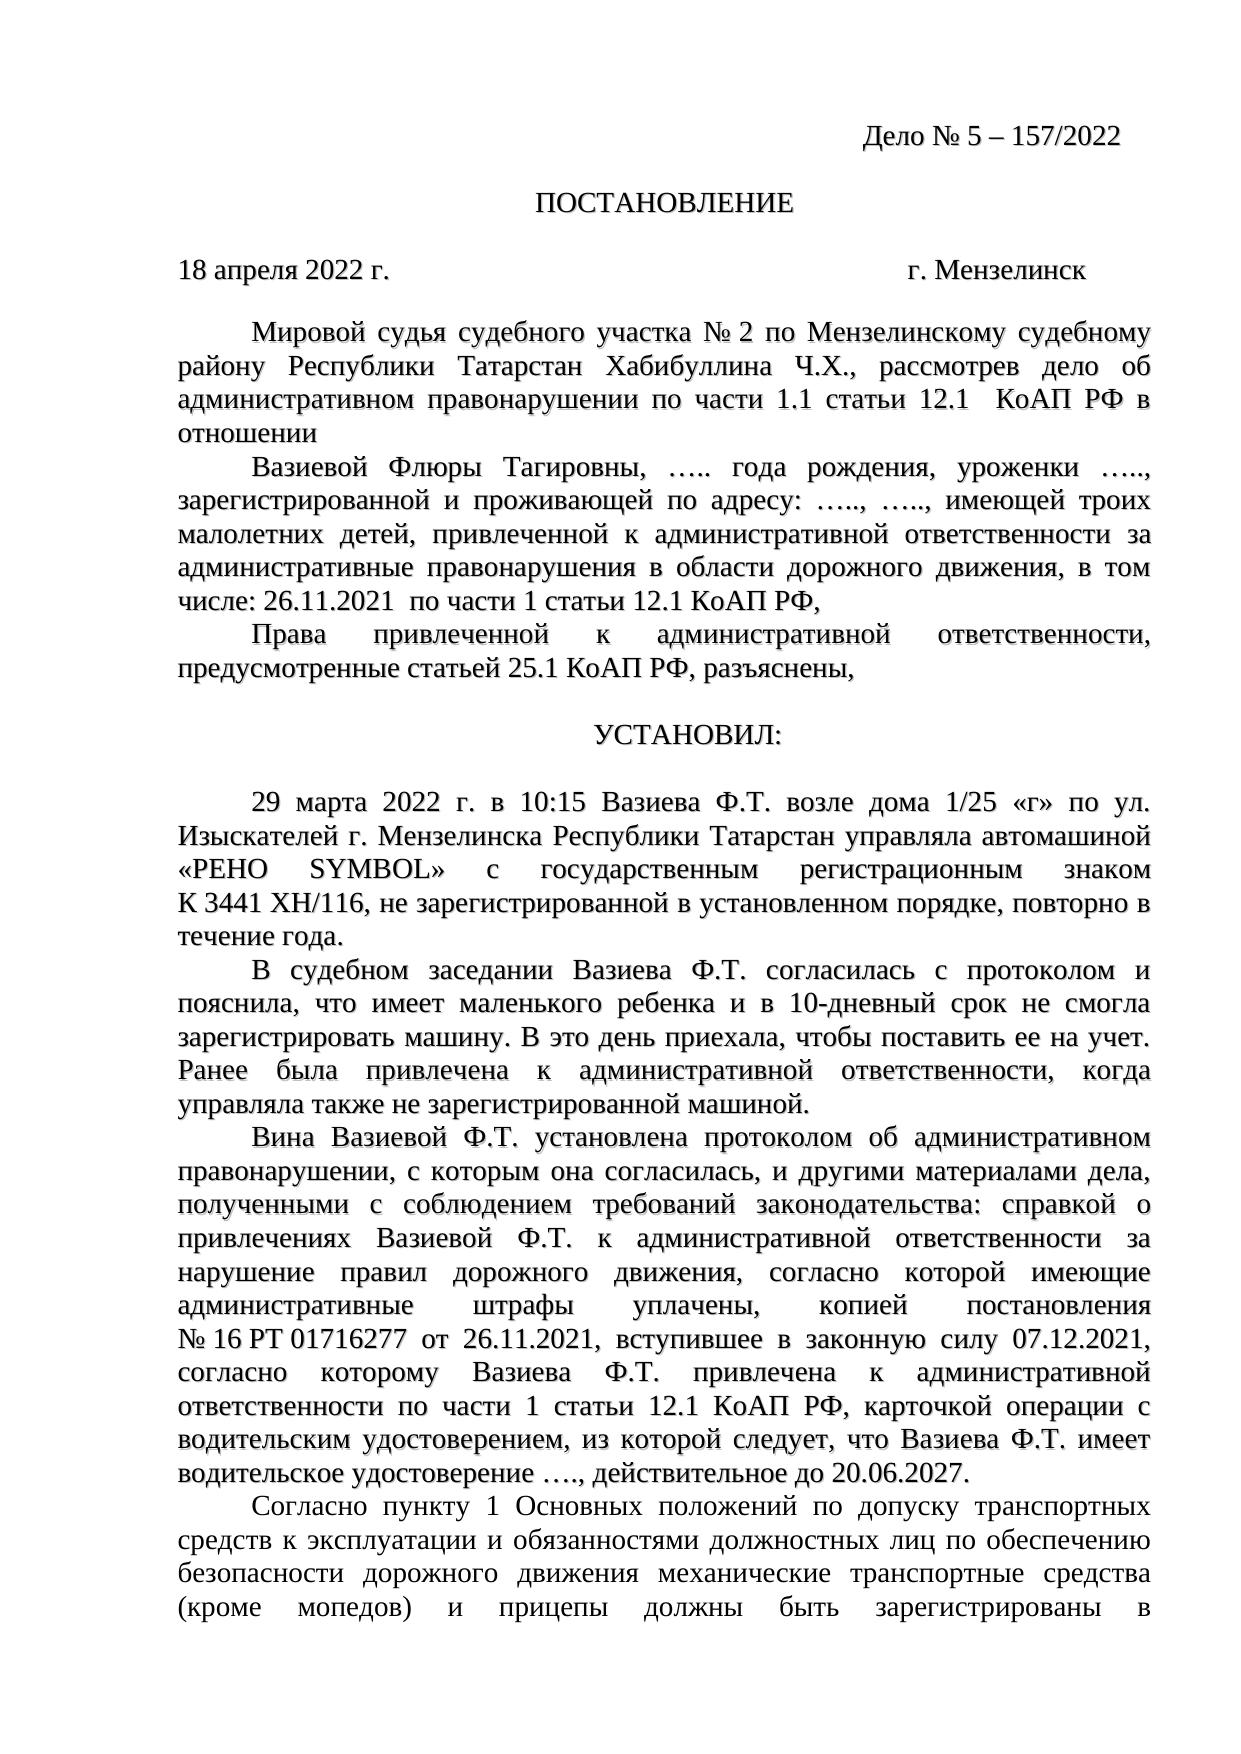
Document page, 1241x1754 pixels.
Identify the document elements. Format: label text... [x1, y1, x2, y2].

text Мировой судья судебного участка № 2 по Мензелинскому судебному району Республики Татарстан Хабибуллина Ч.Х., рассмотрев дело об административном правонарушении по части 1.1 статьи 12.1 КоАП РФ в отношении [177, 314, 1152, 449]
text Вина Вазиевой Ф.Т. установлена протоколом об административном правонарушении, с которым она согласилась, и другими материалами дела, полученными с соблюдением требований законодательства: справкой о привлечениях Вазиевой Ф.Т. к административной ответственности за нарушение правил дорожного движения, согласно которой имеющие административные штрафы уплачены, копией постановления № 16 РТ 01716277 от 26.11.2021, вступившее в законную силу 07.12.2021, согласно которому Вазиева Ф.Т. привлечена к административной ответственности по части 1 статьи 12.1 КоАП РФ, карточкой операции с водительским удостоверением, из которой следует, что Вазиева Ф.Т. имеет водительское удостоверение …., действительное до 20.06.2027. [177, 1119, 1152, 1488]
text Вазиевой Флюры Тагировны, ….. года рождения, уроженки ….., зарегистрированной и проживающей по адресу: ….., ….., имеющей троих малолетних детей, привлеченной к административной ответственности за административные правонарушения в области дорожного движения, в том числе: 26.11.2021 по части 1 статьи 12.1 КоАП РФ, [177, 449, 1152, 616]
text Права привлеченной к административной ответственности, предусмотренные статьей 25.1 КоАП РФ, разъяснены, [177, 616, 1152, 683]
text 18 апреля 2022 г. г. Мензелинск [177, 252, 1152, 286]
text ПОСТАНОВЛЕНИЕ [177, 185, 1152, 219]
text Дело № 5 – 157/2022 [177, 118, 1152, 152]
text 29 марта 2022 г. в 10:15 Вазиева Ф.Т. возле дома 1/25 «г» по ул. Изыскателей г. Мензелинска Республики Татарстан управляла автомашиной «PEHO SYMBOL» с государственным регистрационным знаком К 3441 ХН/116, не зарегистрированной в установленном порядке, повторно в течение года. [177, 784, 1152, 952]
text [177, 1488, 1152, 1623]
text В судебном заседании Вазиева Ф.Т. согласилась с протоколом и пояснила, что имеет маленького ребенка и в 10-дневный срок не смогла зарегистрировать машину. В это день приехала, чтобы поставить ее на учет. Ранее была привлечена к административной ответственности, когда управляла также не зарегистрированной машиной. [177, 952, 1152, 1119]
text УСТАНОВИЛ: [177, 717, 1152, 751]
